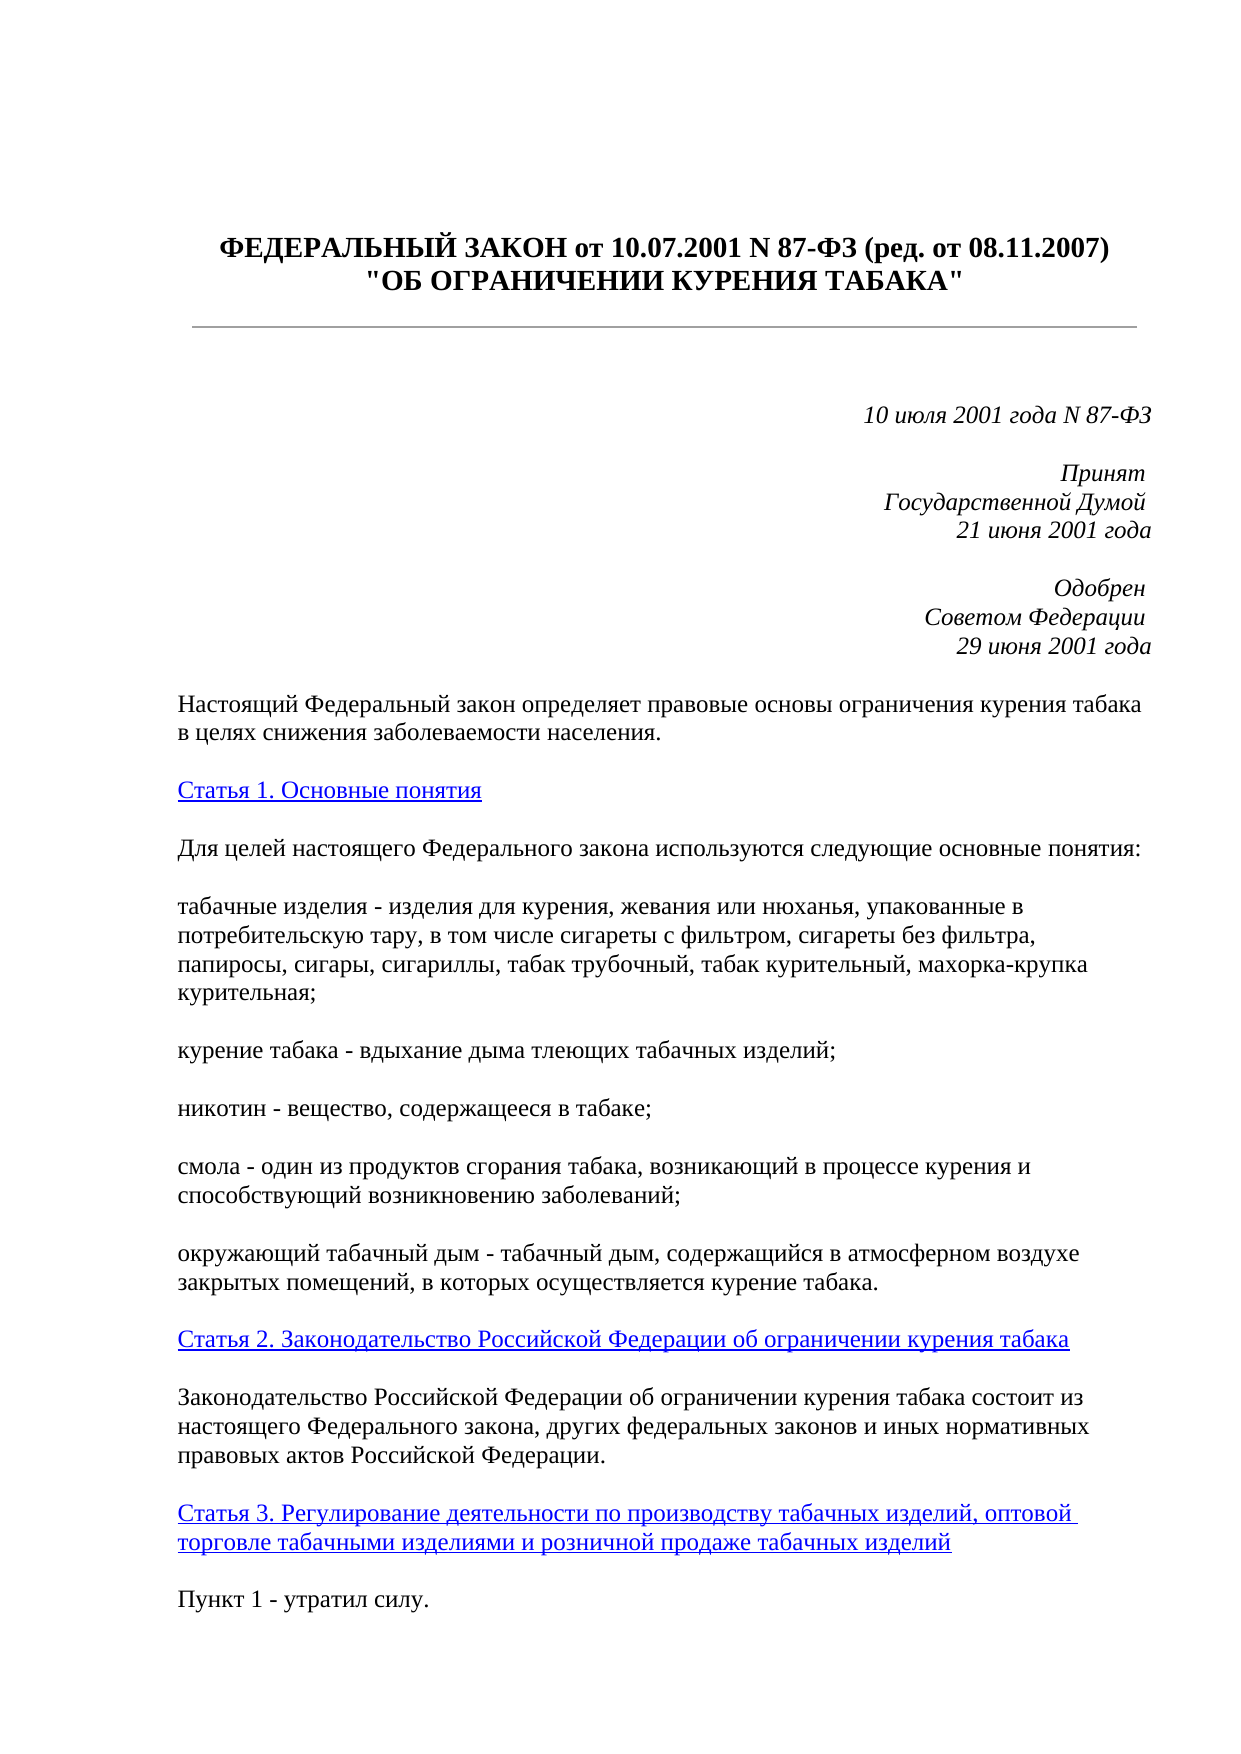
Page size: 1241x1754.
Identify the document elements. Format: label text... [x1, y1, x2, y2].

text Одобрен Советом Федерации 29 июня 2001 года [177, 573, 1152, 659]
text никотин - вещество, содержащееся в табаке; [177, 1093, 1152, 1122]
text окружающий табачный дым - табачный дым, содержащийся в атмосферном воздухе закрытых помещений, в которых осуществляется курение табака. [177, 1238, 1152, 1295]
text Настоящий Федеральный закон определяет правовые основы ограничения курения табака в целях снижения заболеваемости населения. [177, 689, 1152, 746]
text 10 июля 2001 года N 87-ФЗ [177, 400, 1152, 429]
text Статья 1. Основные понятия [177, 775, 1152, 804]
text Пункт 1 - утратил силу. [177, 1584, 1152, 1613]
text Для целей настоящего Федерального закона используются следующие основные понятия: [177, 833, 1152, 862]
text Законодательство Российской Федерации об ограничении курения табака состоит из настоящего Федерального закона, других федеральных законов и иных нормативных правовых актов Российской Федерации. [177, 1382, 1152, 1469]
text смола - один из продуктов сгорания табака, возникающий в процессе курения и способствующий возникновению заболеваний; [177, 1151, 1152, 1209]
text курение табака - вдыхание дыма тлеющих табачных изделий; [177, 1035, 1152, 1064]
text Статья 2. Законодательство Российской Федерации об ограничении курения табака [177, 1324, 1152, 1353]
text табачные изделия - изделия для курения, жевания или нюханья, упакованные в потребительскую тару, в том числе сигареты с фильтром, сигареты без фильтра, папиросы, сигары, сигариллы, табак трубочный, табак курительный, махорка-крупка курительная; [177, 891, 1152, 1006]
text Принят Государственной Думой 21 июня 2001 года [177, 458, 1152, 544]
text ФЕДЕРАЛЬНЫЙ ЗАКОН от 10.07.2001 N 87-ФЗ (ред. от 08.11.2007) "ОБ ОГРАНИЧЕНИИ КУРЕНИЯ ТАБАКА" [192, 230, 1137, 326]
text Статья 3. Регулирование деятельности по производству табачных изделий, оптовой торговле табачными изделиями и розничной продаже табачных изделий [177, 1498, 1152, 1555]
